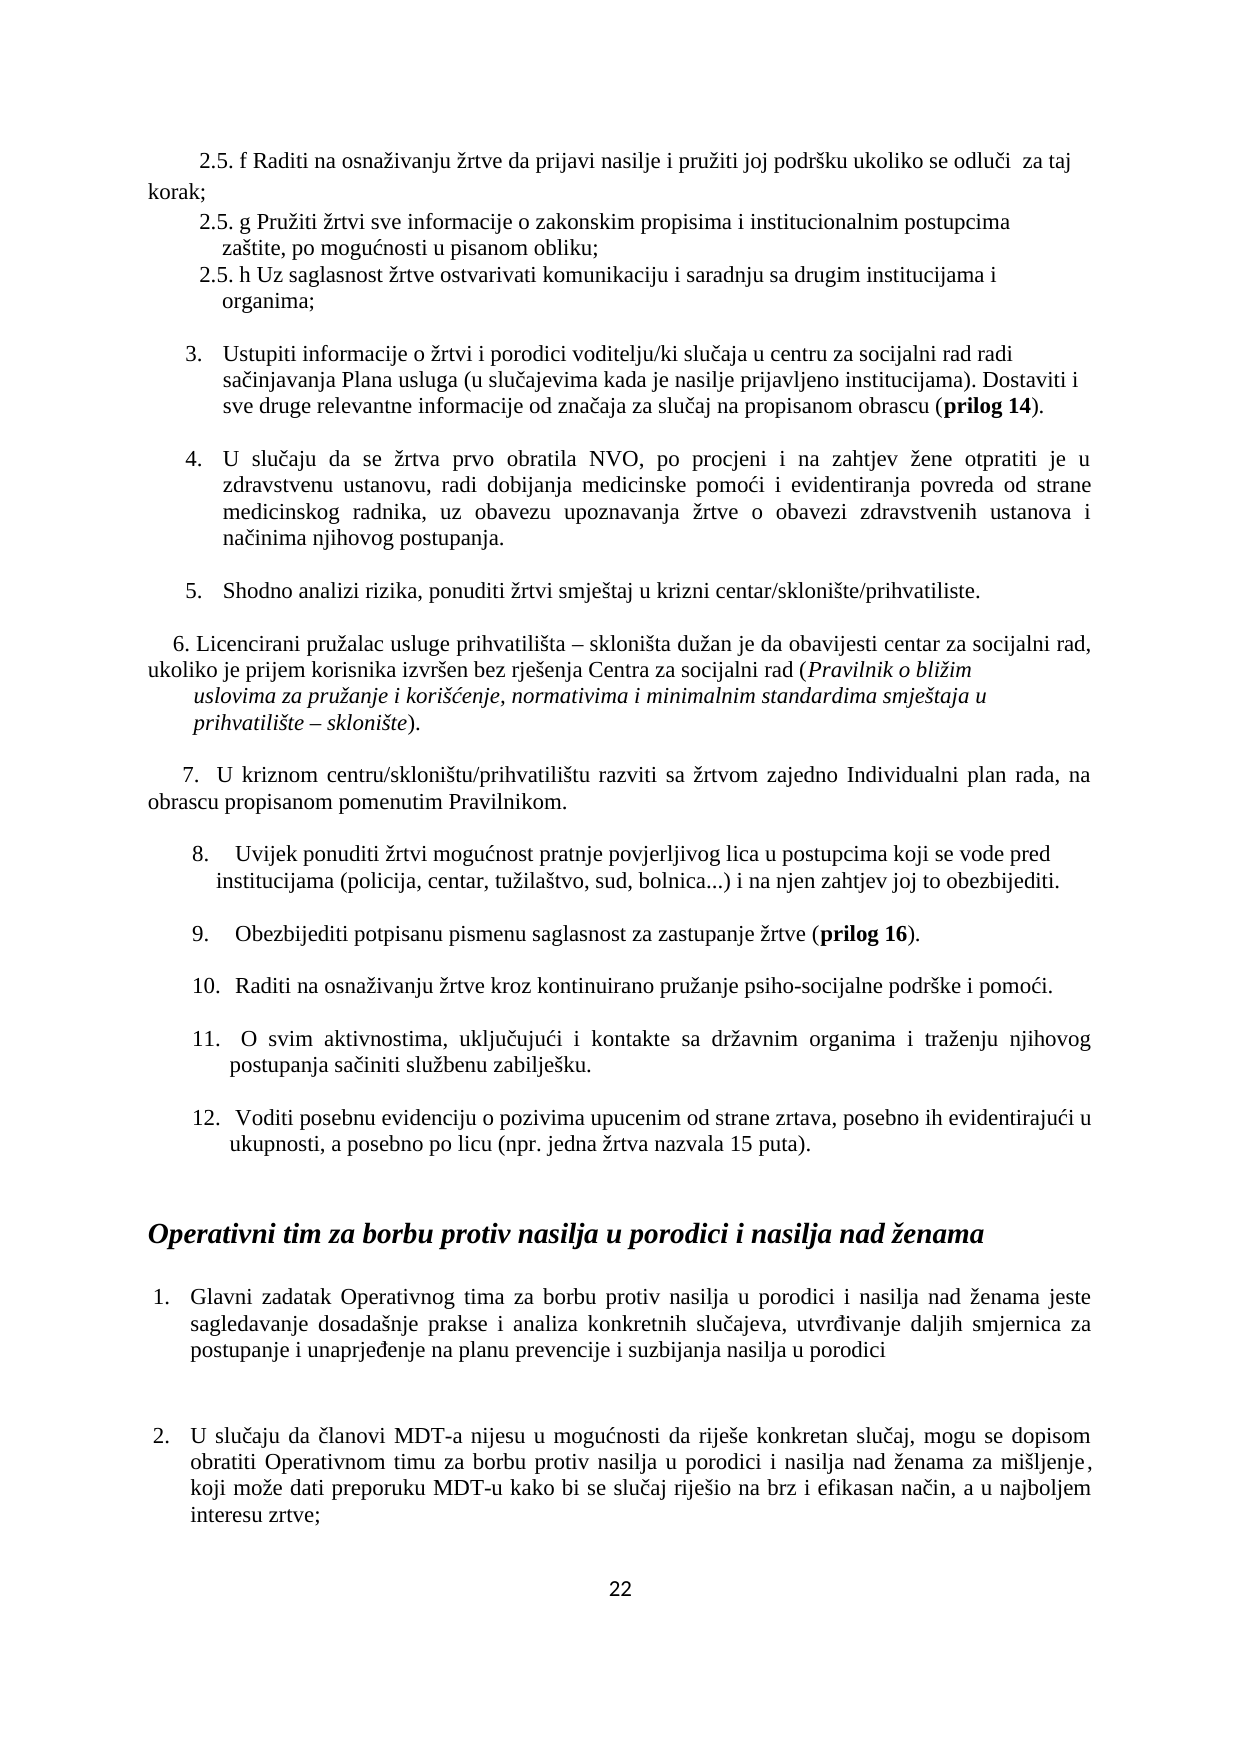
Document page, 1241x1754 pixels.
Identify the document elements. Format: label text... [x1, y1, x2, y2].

text institucijama (policija, centar, tužilaštvo, sud, bolnica...) i na njen zahtjev joj to obezbijediti. [210, 867, 1093, 893]
list Obezbijediti potpisanu pismenu saglasnost za zastupanje žrtve (prilog 16). [192, 919, 1093, 946]
list Voditi posebnu evidenciju o pozivima upucenim od strane zrtava, posebno ih evidentirajući u ukupnosti, a posebno po licu (npr. jedna žrtva nazvala 15 puta). [192, 1104, 1093, 1157]
text uslovima za pružanje i korišćenje, normativima i minimalnim standardima smještaja u [148, 682, 1093, 709]
list Ustupiti informacije o žrtvi i porodici voditelju/ki slučaja u centru za socijalni rad radi [185, 340, 1093, 366]
text organima; [148, 287, 1093, 313]
list O svim aktivnostima, uključujući i kontakte sa državnim organima i traženju njihovog postupanja sačiniti službenu zabilješku. [192, 1025, 1093, 1078]
text 2.5. f Raditi na osnaživanju žrtve da prijavi nasilje i pružiti joj podršku ukoliko se odluči za taj korak; [148, 148, 1093, 204]
text 2.5. h Uz saglasnost žrtve ostvarivati komunikaciju i saradnju sa drugim institucijama i [148, 261, 1093, 287]
list Raditi na osnaživanju žrtve kroz kontinuirano pružanje psiho-socijalne podrške i pomoći. [192, 972, 1093, 999]
text prihvatilište – sklonište). [148, 709, 1093, 735]
list Shodno analizi rizika, ponuditi žrtvi smještaj u krizni centar/sklonište/prihvatiliste. [185, 577, 1093, 603]
text sačinjavanja Plana usluga (u slučajevima kada je nasilje prijavljeno institucijama). Dostaviti i sve druge relevantne informacije od značaja za slučaj na propisanom obrascu (prilog 14). [223, 366, 1093, 419]
text zaštite, po mogućnosti u pisanom obliku; [148, 234, 1093, 261]
text 2.5. g Pružiti žrtvi sve informacije o zakonskim propisima i institucionalnim postupcima [148, 208, 1093, 234]
text Operativni tim za borbu protiv nasilja u porodici i nasilja nad ženama [148, 1216, 1093, 1250]
list Uvijek ponuditi žrtvi mogućnost pratnje povjerljivog lica u postupcima koji se vode pred [192, 841, 1093, 867]
text 7. U kriznom centru/skloništu/prihvatilištu razviti sa žrtvom zajedno Individualni plan rada, na obrascu propisanom pomenutim Pravilnikom. [148, 761, 1093, 814]
list Glavni zadatak Operativnog tima za borbu protiv nasilja u porodici i nasilja nad ženama jeste sagledavanje dosadašnje prakse i analiza konkretnih slučajeva, utvrđivanje daljih smjernica za postupanje i unaprjeđenje na planu prevencije i suzbijanja nasilja u porodici [153, 1283, 1093, 1362]
list U slučaju da članovi MDT-a nijesu u mogućnosti da riješe konkretan slučaj, mogu se dopisom obratiti Operativnom timu za borbu protiv nasilja u porodici i nasilja nad ženama za mišljenje, koji može dati preporuku MDT-u kako bi se slučaj riješio na brz i efikasan način, a u najboljem interesu zrtve; [153, 1422, 1093, 1527]
text 6. Licencirani pružalac usluge prihvatilišta – skloništa dužan je da obavijesti centar za socijalni rad, ukoliko je prijem korisnika izvršen bez rješenja Centra za socijalni rad (Pravilnik o bližim [148, 630, 1093, 682]
list U slučaju da se žrtva prvo obratila NVO, po procjeni i na zahtjev žene otpratiti je u zdravstvenu ustanovu, radi dobijanja medicinske pomoći i evidentiranja povreda od strane medicinskog radnika, uz obavezu upoznavanja žrtve o obavezi zdravstvenih ustanova i načinima njihovog postupanja. [185, 445, 1093, 551]
